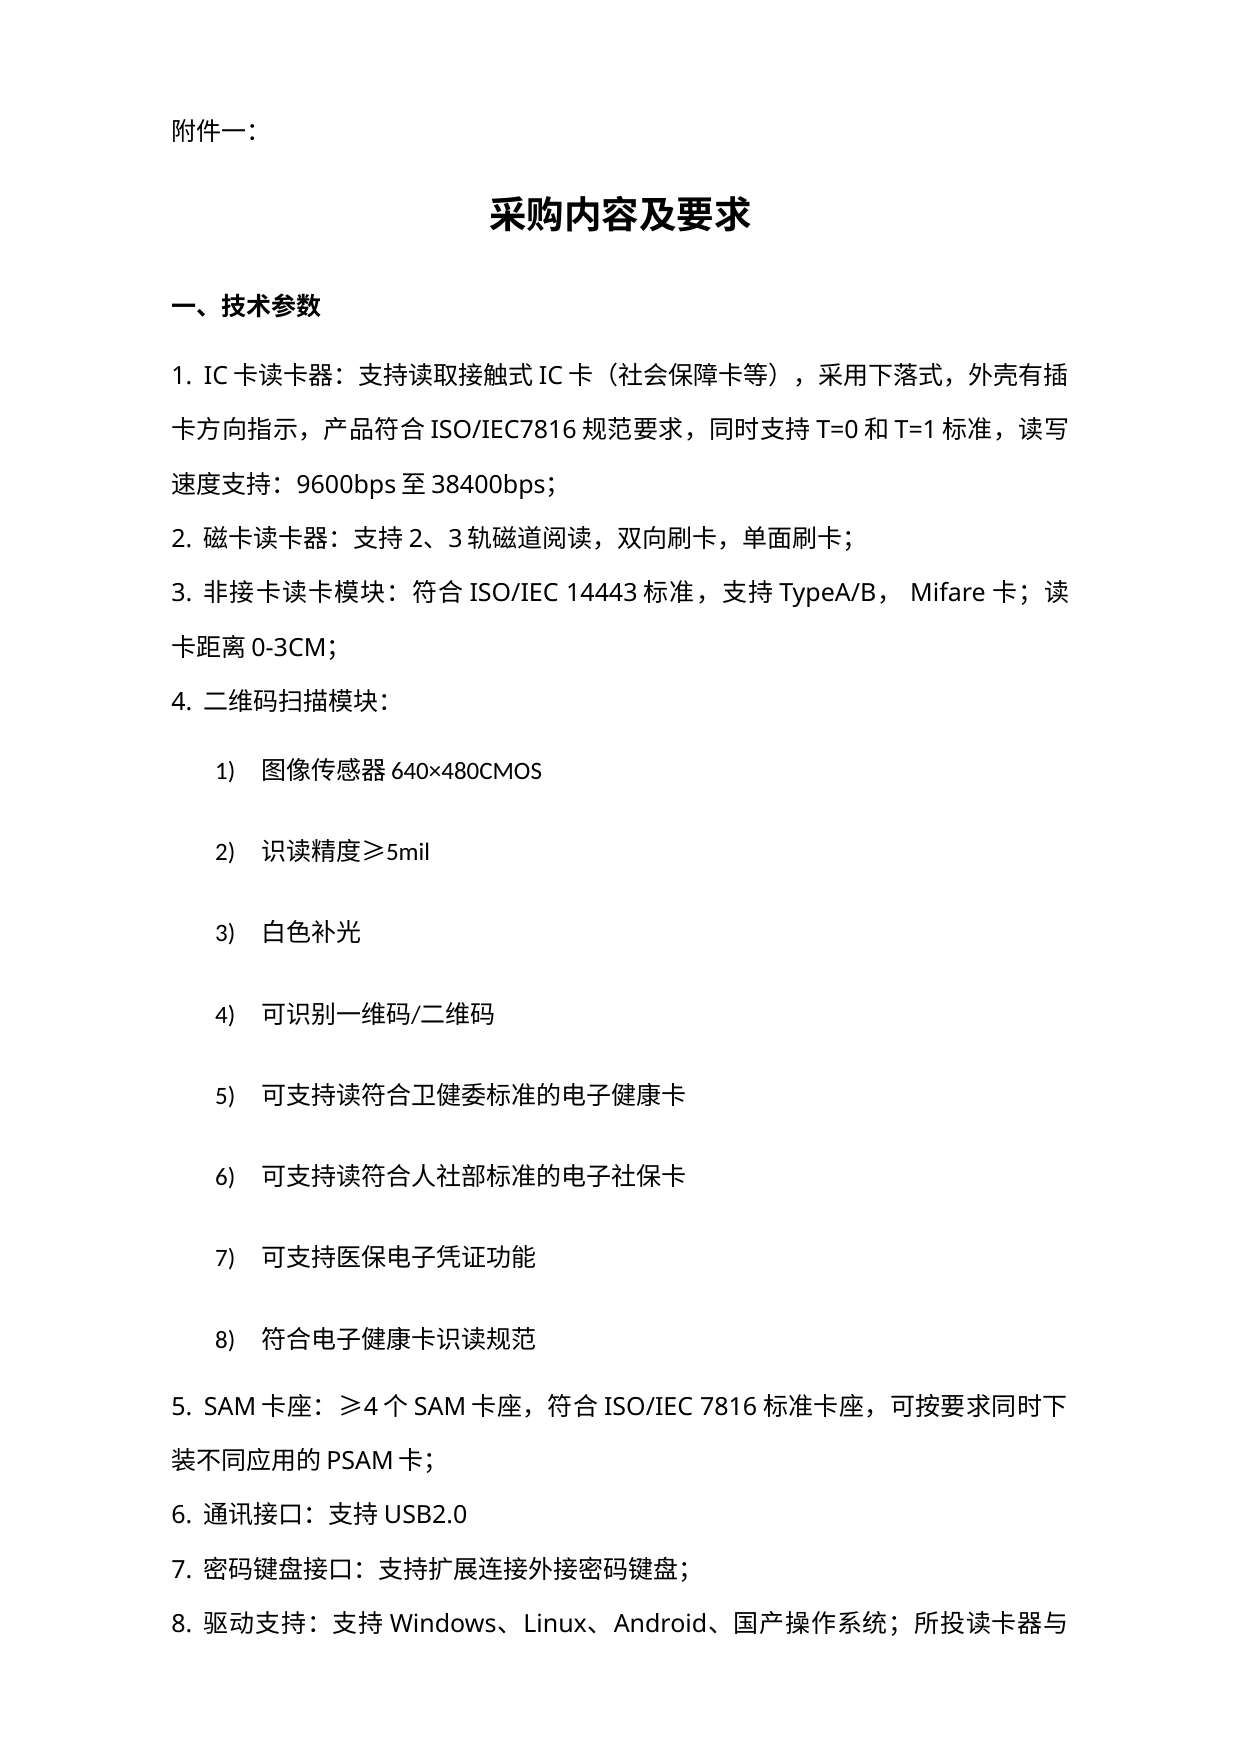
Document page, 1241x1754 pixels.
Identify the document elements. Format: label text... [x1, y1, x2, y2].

list IC卡读卡器：支持读取接触式IC卡（社会保障卡等），采用下落式，外壳有插卡方向指示，产品符合ISO/IEC7816规范要求，同时支持T=0和T=1标准，读写速度支持：9600bps至38400bps； [171, 355, 1069, 500]
list 通讯接口：支持USB2.0 [171, 1495, 1069, 1531]
list 识读精度≥5mil [215, 817, 1069, 882]
list 符合电子健康卡识读规范 [215, 1305, 1069, 1370]
list 磁卡读卡器：支持2、3轨磁道阅读，双向刷卡，单面刷卡； [171, 518, 1069, 555]
list 二维码扫描模块： [171, 682, 1069, 718]
list 白色补光 [215, 898, 1069, 963]
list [171, 1603, 1069, 1640]
list 图像传感器640×480CMOS [215, 736, 1069, 801]
list 可识别一维码/二维码 [215, 980, 1069, 1045]
text 附件一： [171, 97, 1069, 162]
text 采购内容及要求 [171, 180, 1069, 245]
list 可支持读符合卫健委标准的电子健康卡 [215, 1061, 1069, 1126]
text 一、技术参数 [171, 272, 1069, 337]
list 密码键盘接口：支持扩展连接外接密码键盘； [171, 1549, 1069, 1585]
list 可支持读符合人社部标准的电子社保卡 [215, 1142, 1069, 1207]
list 非接卡读卡模块：符合ISO/IEC 14443标准，支持TypeA/B， Mifare卡；读卡距离0-3CM； [171, 573, 1069, 663]
list 可支持医保电子凭证功能 [215, 1223, 1069, 1288]
list SAM卡座：≥4个SAM卡座，符合ISO/IEC 7816标准卡座，可按要求同时下装不同应用的PSAM卡； [171, 1386, 1069, 1477]
